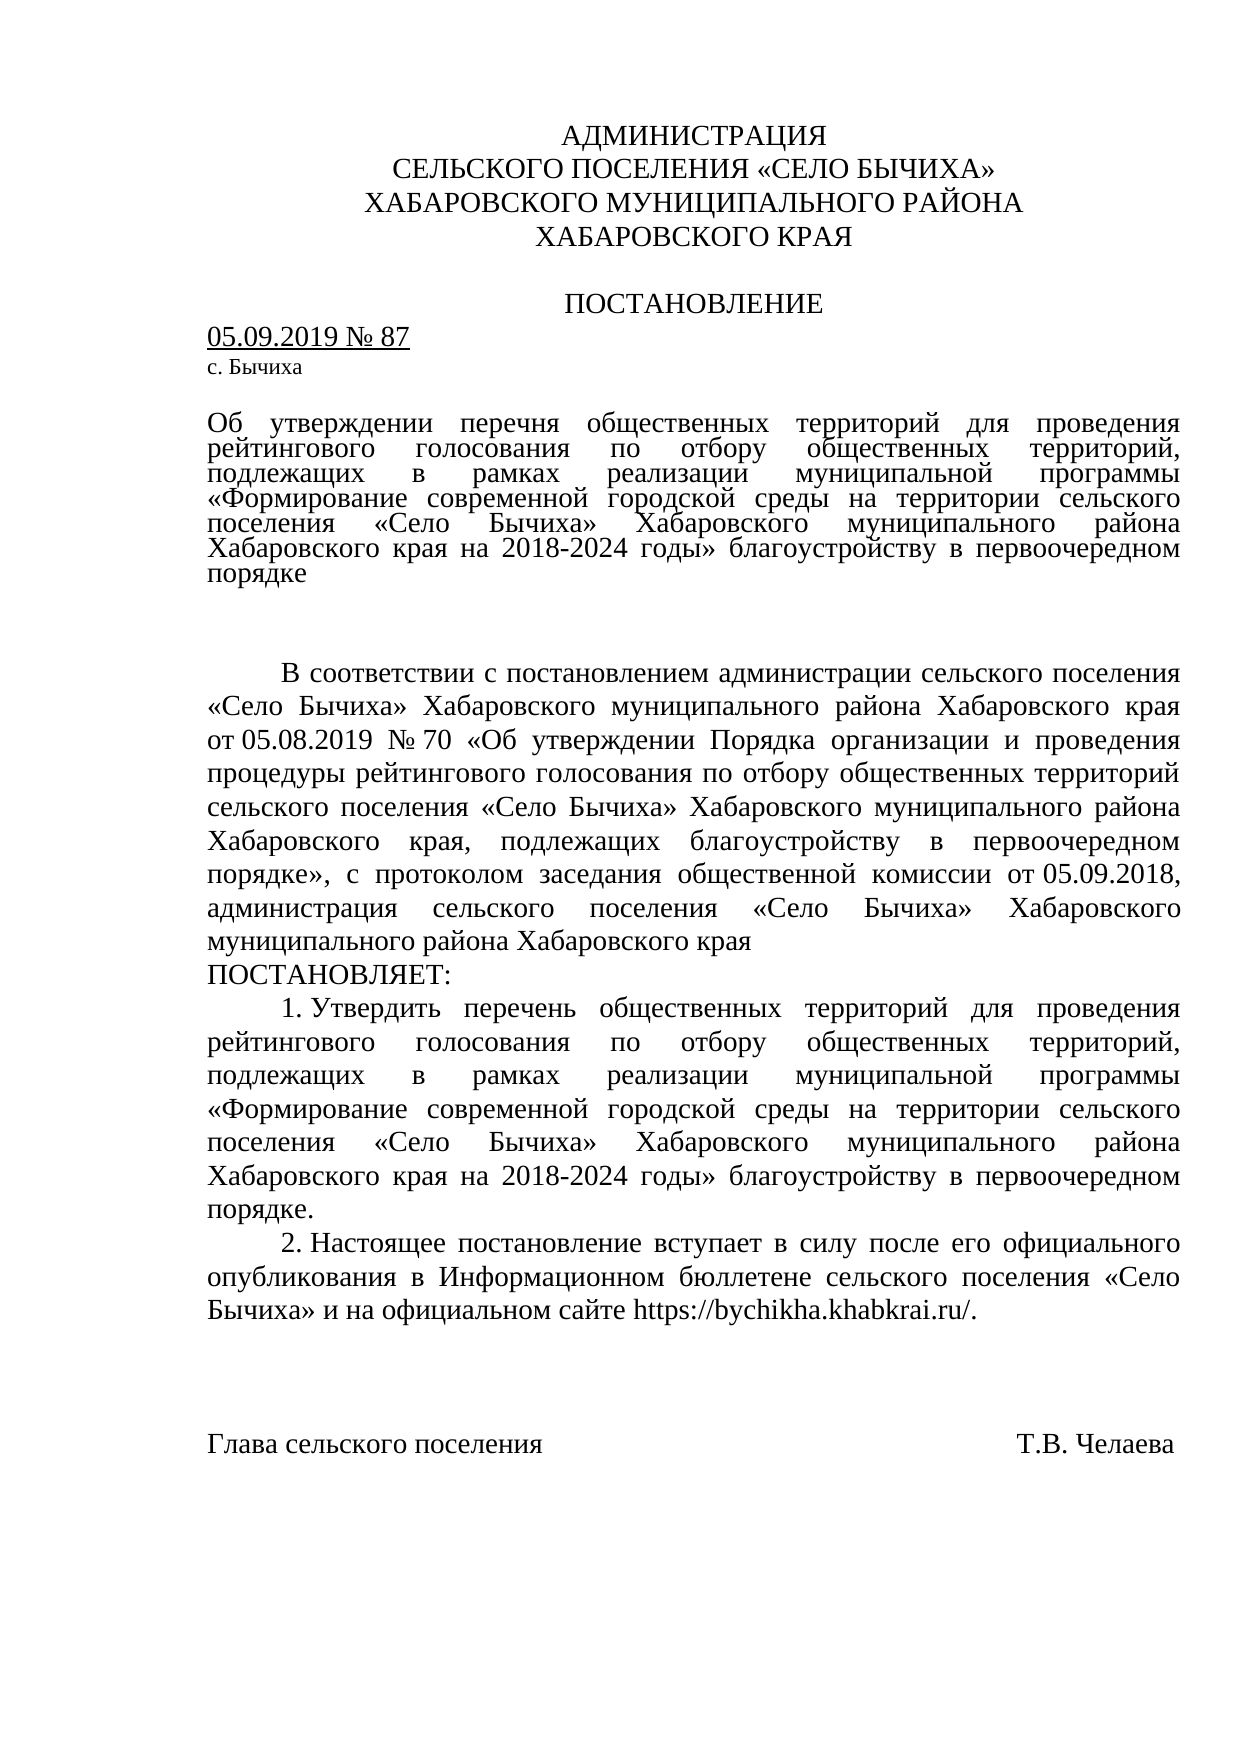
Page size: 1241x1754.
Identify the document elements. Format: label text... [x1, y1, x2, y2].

text Глава сельского поселения Т.В. Челаева [207, 1426, 1181, 1460]
text 1. Утвердить перечень общественных территорий для проведения рейтингового голосования по отбору общественных территорий, подлежащих в рамках реализации муниципальной программы «Формирование современной городской среды на территории сельского поселения «Село Бычиха» Хабаровского муниципального района Хабаровского края на 2018-2024 годы» благоустройству в первоочередном порядке. [207, 990, 1181, 1225]
text ПОСТАНОВЛЕНИЕ [207, 286, 1181, 319]
text СЕЛЬСКОГО ПОСЕЛЕНИЯ «СЕЛО БЫЧИХА» [207, 152, 1181, 185]
text ХАБАРОВСКОГО КРАЯ [207, 219, 1181, 252]
text АДМИНИСТРАЦИЯ [207, 118, 1181, 152]
text Об утверждении перечня общественных территорий для проведения рейтингового голосования по отбору общественных территорий, подлежащих в рамках реализации муниципальной программы «Формирование современной городской среды на территории сельского поселения «Село Бычиха» Хабаровского муниципального района Хабаровского края на 2018-2024 годы» благоустройству в первоочередном порядке [207, 413, 1181, 588]
text 05.09.2019 № 87 [207, 319, 1181, 353]
text ПОСТАНОВЛЯЕТ: [207, 957, 1181, 990]
text В соответствии с постановлением администрации сельского поселения «Село Бычиха» Хабаровского муниципального района Хабаровского края от 05.08.2019 № 70 «Об утверждении Порядка организации и проведения процедуры рейтингового голосования по отбору общественных территорий сельского поселения «Село Бычиха» Хабаровского муниципального района Хабаровского края, подлежащих благоустройству в первоочередном порядке», с протоколом заседания общественной комиссии от 05.09.2018, администрация сельского поселения «Село Бычиха» Хабаровского муниципального района Хабаровского края [207, 789, 1181, 957]
text В соответствии с постановлением администрации сельского поселения «Село Бычиха» Хабаровского муниципального района Хабаровского края от 05.08.2019 № 70 «Об утверждении Порядка организации и проведения процедуры рейтингового голосования по отбору общественных территорий сельского поселения «Село Бычиха» Хабаровского муниципального района Хабаровского края, подлежащих благоустройству в первоочередном порядке», с протоколом заседания общественной комиссии от 05.09.2018, администрация сельского поселения «Село Бычиха» Хабаровского муниципального района Хабаровского края [207, 655, 1181, 756]
text с. Бычиха [207, 353, 1181, 379]
text ХАБАРОВСКОГО МУНИЦИПАЛЬНОГО РАЙОНА [207, 185, 1181, 219]
text 2. Настоящее постановление вступает в силу после его официального опубликования в Информационном бюллетене сельского поселения «Село Бычиха» и на официальном сайте https://bychikha.khabkrai.ru/. [207, 1225, 1181, 1326]
